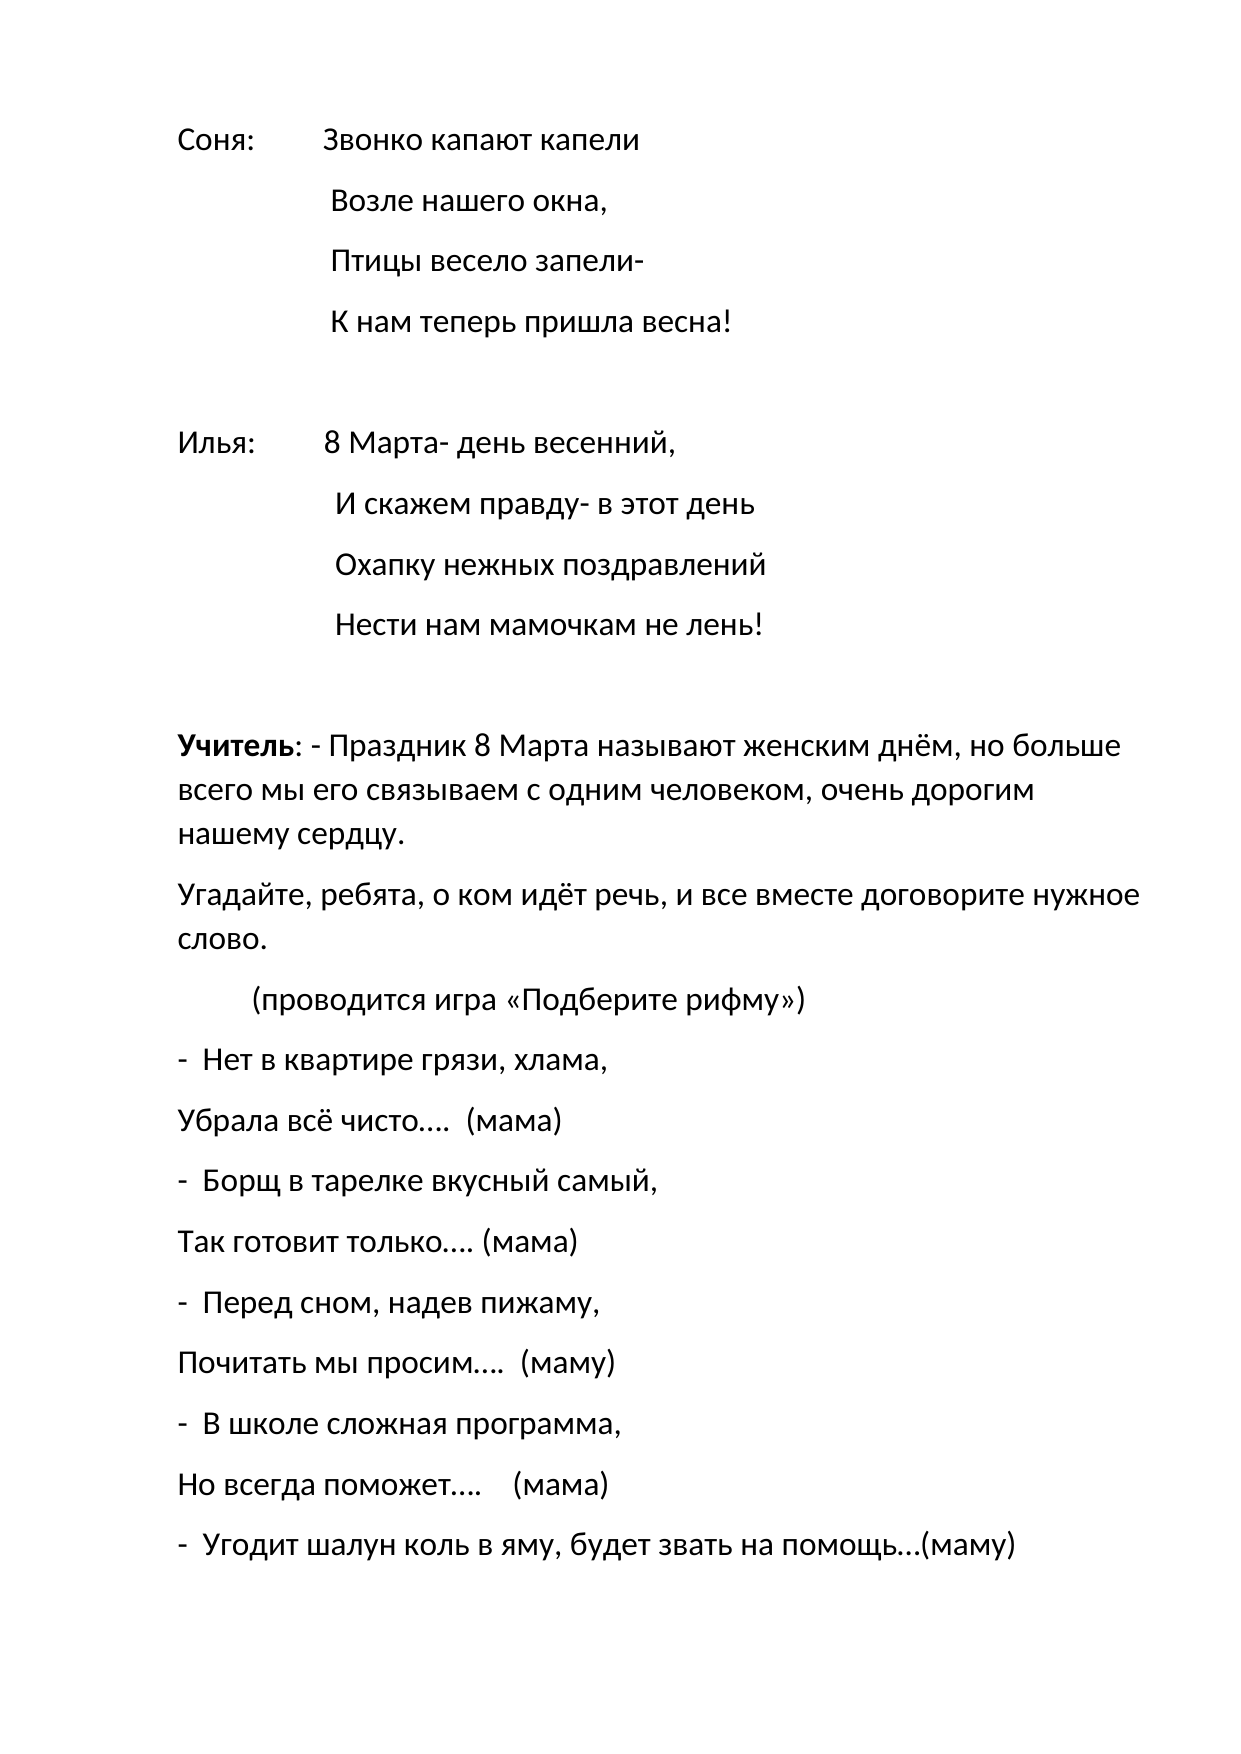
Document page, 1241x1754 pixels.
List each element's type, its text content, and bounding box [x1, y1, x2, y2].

text - Борщ в тарелке вкусный самый, [177, 1159, 1152, 1200]
text Почитать мы просим…. (маму) [177, 1341, 1152, 1382]
text Соня: Звонко капают капели [177, 118, 1152, 159]
text Охапку нежных поздравлений [177, 542, 1152, 583]
text Учитель: - Праздник 8 Марта называют женским днём, но больше всего мы его связываем с одним человеком, очень дорогим нашему сердцу. [177, 724, 1152, 853]
text Птицы весело запели- [177, 239, 1152, 280]
text Так готовит только…. (мама) [177, 1220, 1152, 1261]
text К нам теперь пришла весна! [177, 300, 1152, 341]
text (проводится игра «Подберите рифму») [177, 977, 1152, 1018]
text И скажем правду- в этот день [177, 482, 1152, 523]
text Убрала всё чисто…. (мама) [177, 1099, 1152, 1139]
text - Нет в квартире грязи, хлама, [177, 1038, 1152, 1079]
text Нести нам мамочкам не лень! [177, 603, 1152, 644]
text Возле нашего окна, [177, 179, 1152, 219]
text - В школе сложная программа, [177, 1402, 1152, 1443]
text - Угодит шалун коль в яму, будет звать на помощь…(маму) [177, 1523, 1152, 1564]
text Но всегда поможет…. (мама) [177, 1462, 1152, 1503]
text Угадайте, ребята, о ком идёт речь, и все вместе договорите нужное слово. [177, 873, 1152, 958]
text Илья: 8 Марта- день весенний, [177, 421, 1152, 462]
text - Перед сном, надев пижаму, [177, 1281, 1152, 1321]
